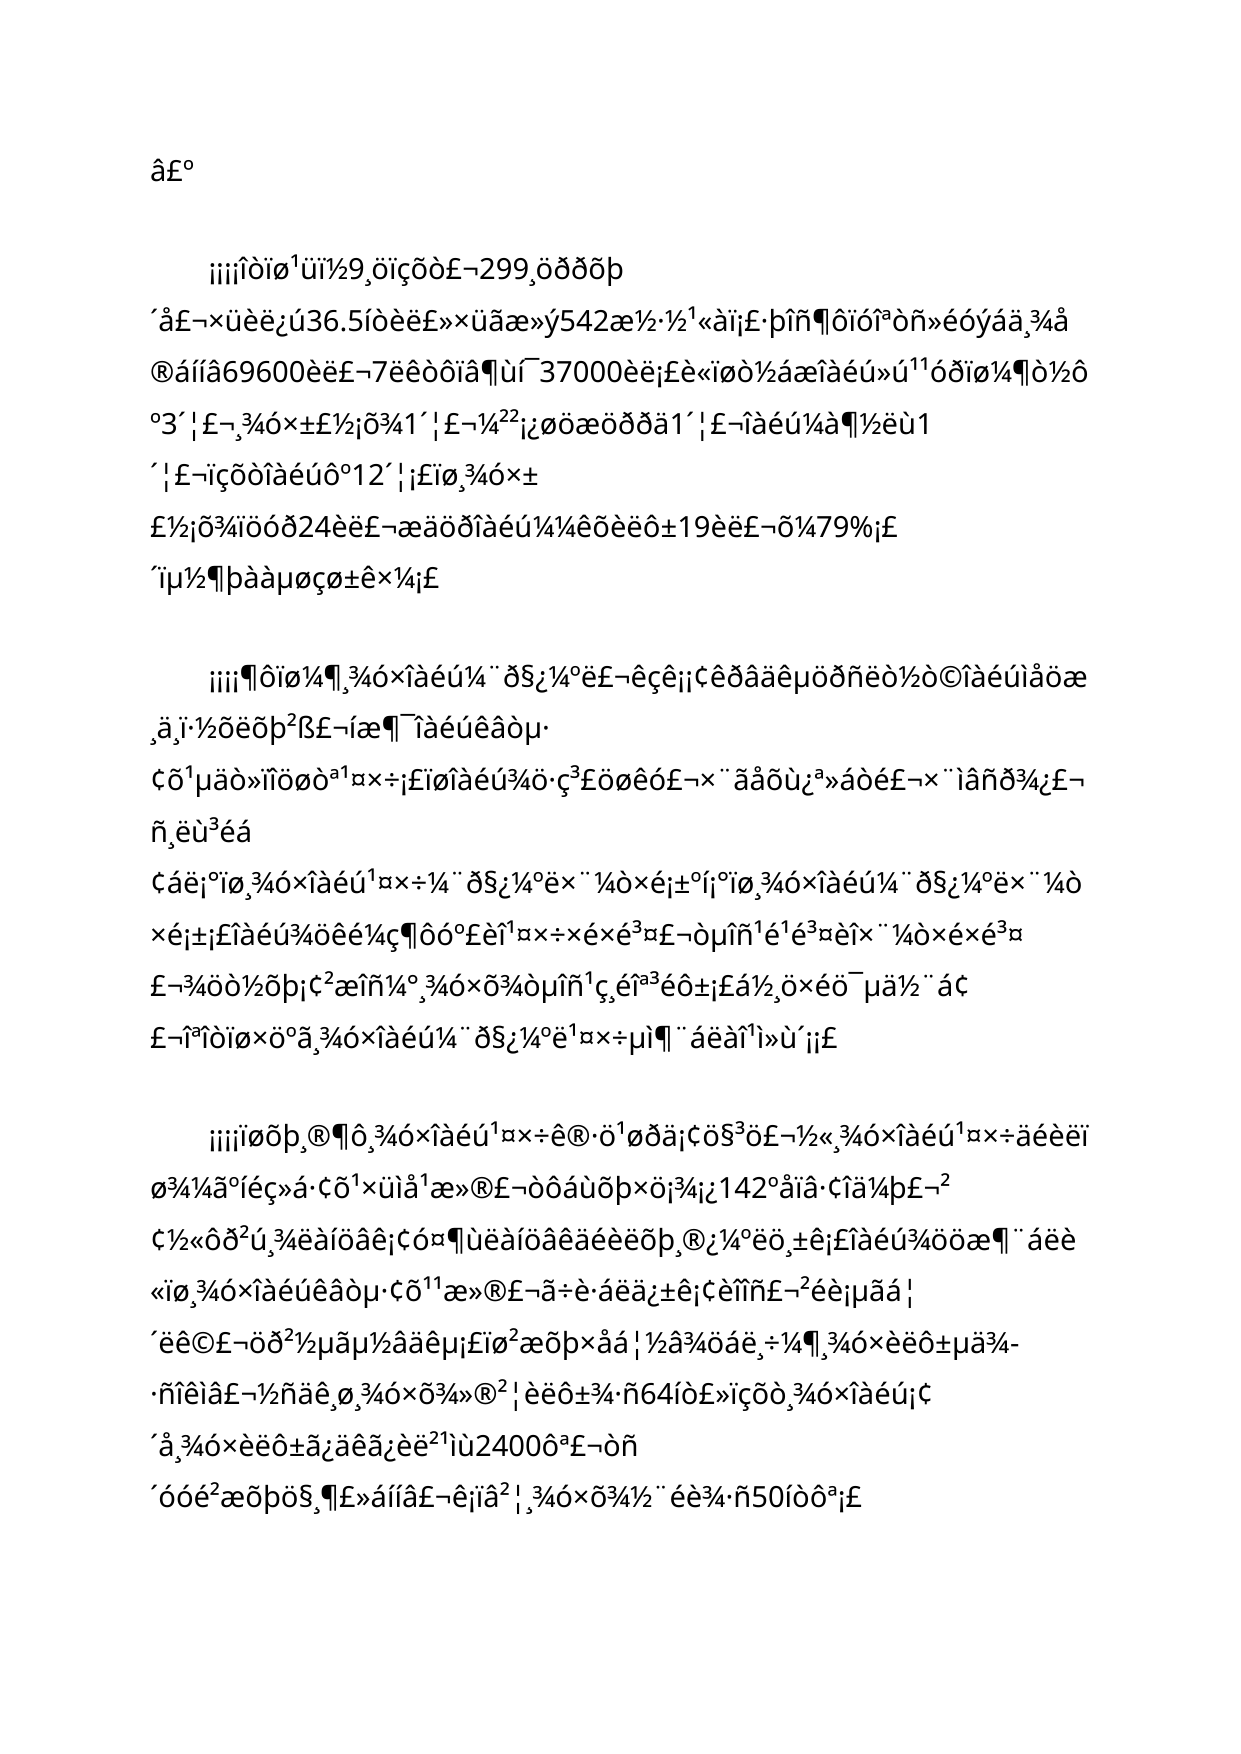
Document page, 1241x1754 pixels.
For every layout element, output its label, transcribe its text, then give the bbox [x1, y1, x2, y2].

text ¡¡¡¡¶ôïø¼¶¸¾ó×îàéú¼¨ð§¿¼ºë£¬êçê¡¡¢êðâäêµöðñëò½ò©îàéúìåöæ¸ä¸ï·½õëõþ²ß£¬íæ¶¯îàéúêâòµ·¢õ¹µäò»ïîöøòª¹¤×÷¡£ïøîàéú¾ö·ç³£öøêó£¬×¨ãåõù¿ª»áòé£¬×¨ìâñð¾¿£¬ñ¸ëù³éá¢áë¡°ïø¸¾ó×îàéú¹¤×÷¼¨ð§¿¼ºë×¨¼ò×é¡±ºí¡°ïø¸¾ó×îàéú¼¨ð§¿¼ºë×¨¼ò×é¡±¡£îàéú¾öêé¼ç¶­ôóº£èî¹¤×÷×é×é³¤£¬òµîñ¹é¹é³¤èî×¨¼ò×é×é³¤£¬¾öò½õþ¡¢²æîñ¼°¸¾ó×õ¾òµîñ¹ç¸éîª³éô±¡£á½¸ö×éö¯µä½¨á¢£¬îªîòïø×öºã¸¾ó×îàéú¼¨ð§¿¼ºë¹¤×÷µì¶¨áëàî¹ì»ù´¡¡£ [150, 656, 1090, 1057]
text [150, 150, 1090, 190]
text ¡¡¡¡îòïø¹üï½9¸öïçõò£¬299¸öððõþ´å£¬×üèë¿ú36.5íòèë£»×üãæ»ý542æ½·½¹«àï¡£·þîñ¶ôïóîªòñ»éóýáä¸¾å®áííâ69600èë£¬7ëêòôïâ¶ùí¯37000èë¡£è«ïøò½áæîàéú»ú¹¹óðïø¼¶ò½ôº3´¦£¬¸¾ó×±£½¡õ¾1´¦£¬¼²²¡¿øöæöððä1´¦£¬îàéú¼à¶½ëù1´¦£¬ïçõòîàéúôº12´¦¡£ïø¸¾ó×±£½¡õ¾ïöóð24èë£¬æäöðîàéú¼¼êõèëô±19èë£¬õ¼79%¡£´ïµ½¶þààµøçø±ê×¼¡£ [150, 248, 1090, 597]
text ¡¡¡¡ïøõþ¸®¶ô¸¾ó×îàéú¹¤×÷ê®·ö¹øðä¡¢ö§³ö£¬½«¸¾ó×îàéú¹¤×÷äéèëïø¾­¼ãºíéç»á·¢õ¹×üìå¹æ»®£¬òôáùõþ×ö¡¾¡¿142ºåïâ·¢îä¼þ£¬²¢½«ôð²ú¸¾ëàíöâê¡¢ó¤¶ùëàíöâêäéèëõþ¸®¿¼ºëö¸±ê¡£îàéú¾ööæ¶¨áëè«ïø¸¾ó×îàéúêâòµ·¢õ¹¹æ»®£¬ã÷è·áëä¿±ê¡¢èîîñ£¬²éè¡µãá¦´ëê©£¬öð²½µãµ½âäêµ¡£ïø²æõþ×åá¦½â¾öáë¸÷¼¶¸¾ó×èëô±µä¾­·ñîêìâ£¬½ñäê¸ø¸¾ó×õ¾»®²¦èëô±¾­·ñ64íò£»ïçõò¸¾ó×îàéú¡¢´å¸¾ó×èëô±ã¿äêã¿èë²¹ìù2400ôª£¬òñ´óóé²æõþö§¸¶£»áííâ£¬ê¡ïâ²¦¸¾ó×õ¾½¨éè¾­·ñ50íòôª¡£ [150, 1116, 1090, 1516]
